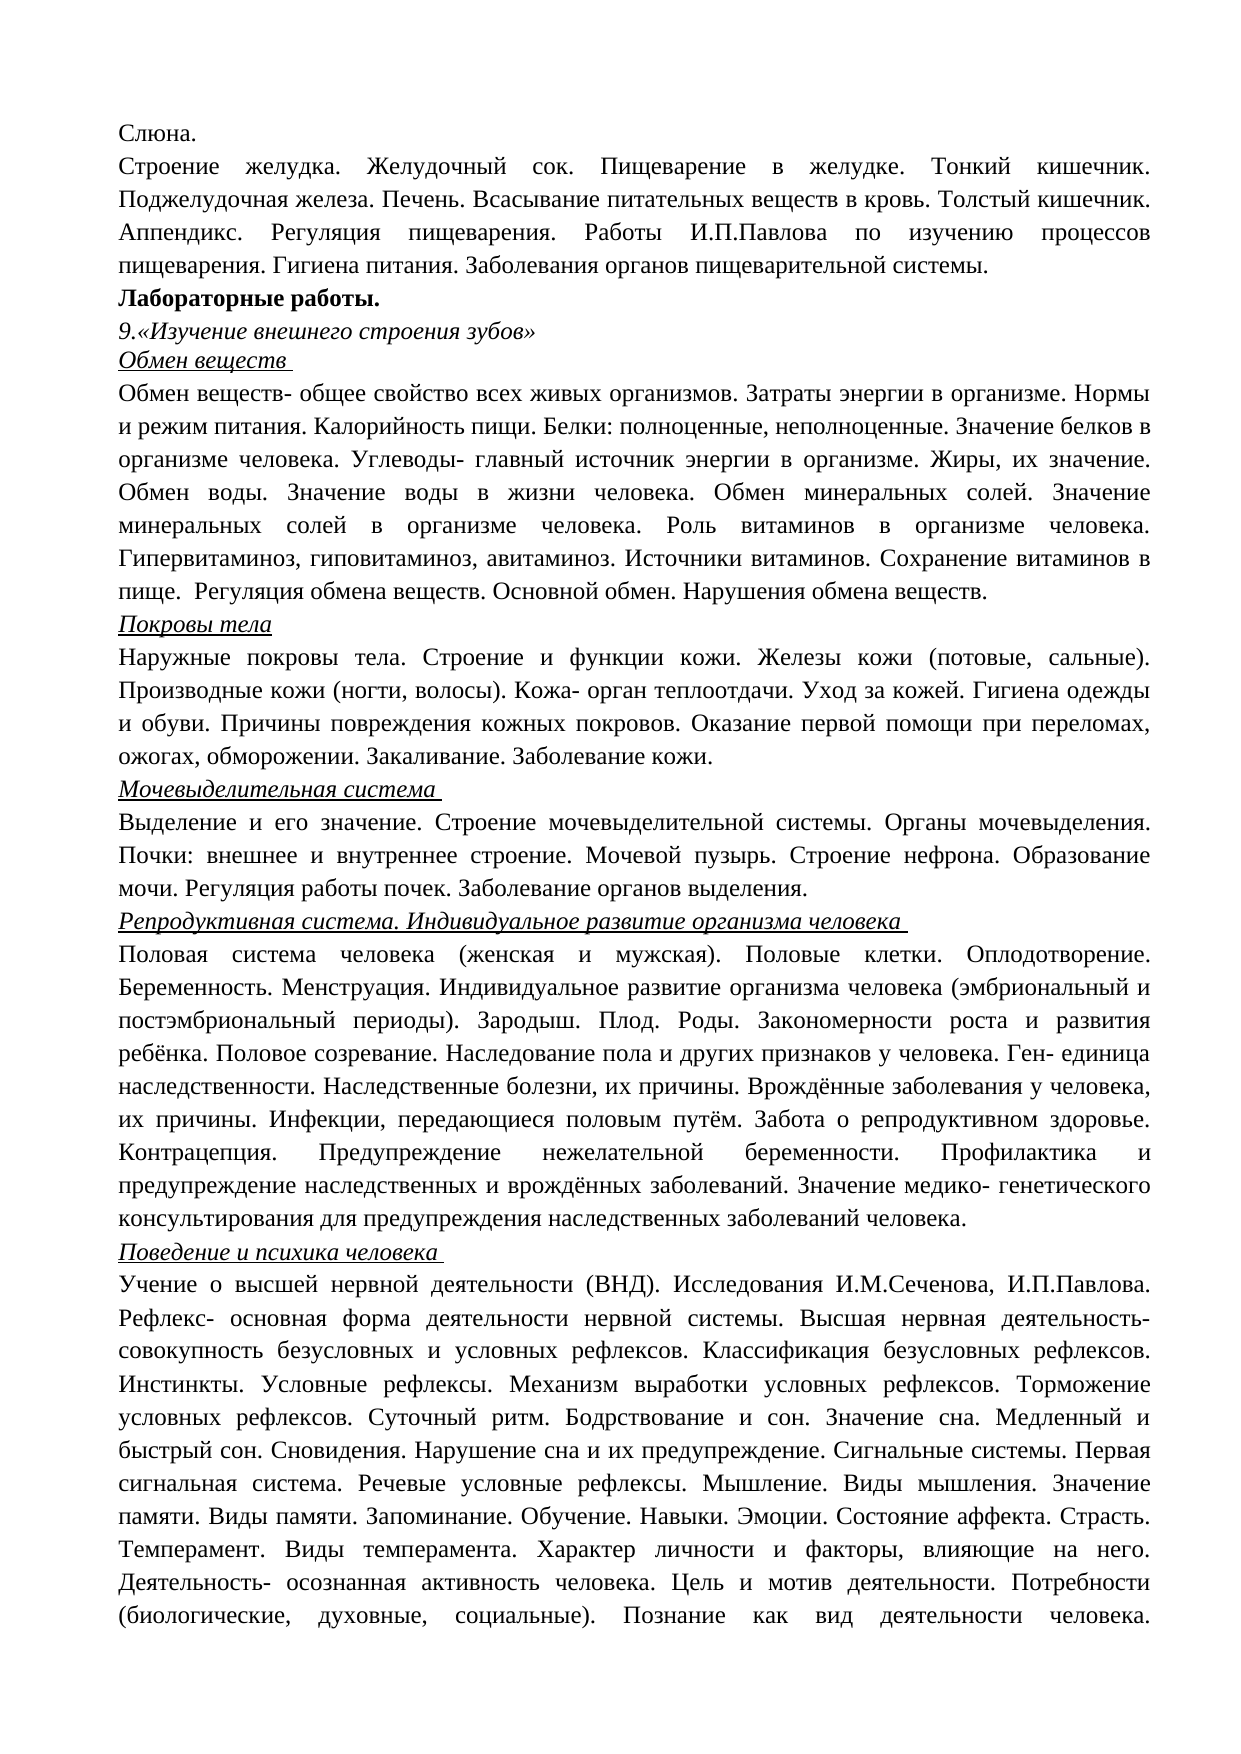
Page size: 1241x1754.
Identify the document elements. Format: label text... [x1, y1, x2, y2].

text Мочевыделительная система [118, 774, 1152, 803]
text Выделение и его значение. Строение мочевыделительной системы. Органы мочевыделения. Почки: внешнее и внутреннее строение. Мочевой пузырь. Строение нефрона. Образование мочи. Регуляция работы почек. Заболевание органов выделения. [118, 807, 1152, 902]
text Поведение и психика человека [118, 1237, 1152, 1265]
text Половая система человека (женская и мужская). Половые клетки. Оплодотворение. Беременность. Менструация. Индивидуальное развитие организма человека (эмбриональный и постэмбриональный периоды). Зародыш. Плод. Роды. Закономерности роста и развития ребёнка. Половое созревание. Наследование пола и других признаков у человека. Ген- единица наследственности. Наследственные болезни, их причины. Врождённые заболевания у человека, их причины. Инфекции, передающиеся половым путём. Забота о репродуктивном здоровье. Контрацепция. Предупреждение нежелательной беременности. Профилактика и предупреждение наследственных и врождённых заболеваний. Значение медико- генетического консультирования для предупреждения наследственных заболеваний человека. [118, 939, 1152, 1232]
text Наружные покровы тела. Строение и функции кожи. Железы кожи (потовые, сальные). Производные кожи (ногти, волосы). Кожа- орган теплоотдачи. Уход за кожей. Гигиена одежды и обуви. Причины повреждения кожных покровов. Оказание первой помощи при переломах, ожогах, обморожении. Закаливание. Заболевание кожи. [118, 642, 1152, 770]
text Обмен веществ [118, 345, 1152, 374]
text Покровы тела [118, 609, 1152, 638]
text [118, 1269, 1152, 1628]
text 9.«Изучение внешнего строения зубов» [118, 316, 1152, 345]
text Репродуктивная система. Индивидуальное развитие организма человека [118, 906, 1152, 935]
text Лабораторные работы. [118, 283, 1152, 312]
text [118, 118, 1152, 147]
text Обмен веществ- общее свойство всех живых организмов. Затраты энергии в организме. Нормы и режим питания. Калорийность пищи. Белки: полноценные, неполноценные. Значение белков в организме человека. Углеводы- главный источник энергии в организме. Жиры, их значение. Обмен воды. Значение воды в жизни человека. Обмен минеральных солей. Значение минеральных солей в организме человека. Роль витаминов в организме человека. Гипервитаминоз, гиповитаминоз, авитаминоз. Источники витаминов. Сохранение витаминов в пище. Регуляция обмена веществ. Основной обмен. Нарушения обмена веществ. [118, 378, 1152, 605]
text Строение желудка. Желудочный сок. Пищеварение в желудке. Тонкий кишечник. Поджелудочная железа. Печень. Всасывание питательных веществ в кровь. Толстый кишечник. Аппендикс. Регуляция пищеварения. Работы И.П.Павлова по изучению процессов пищеварения. Гигиена питания. Заболевания органов пищеварительной системы. [118, 151, 1152, 279]
